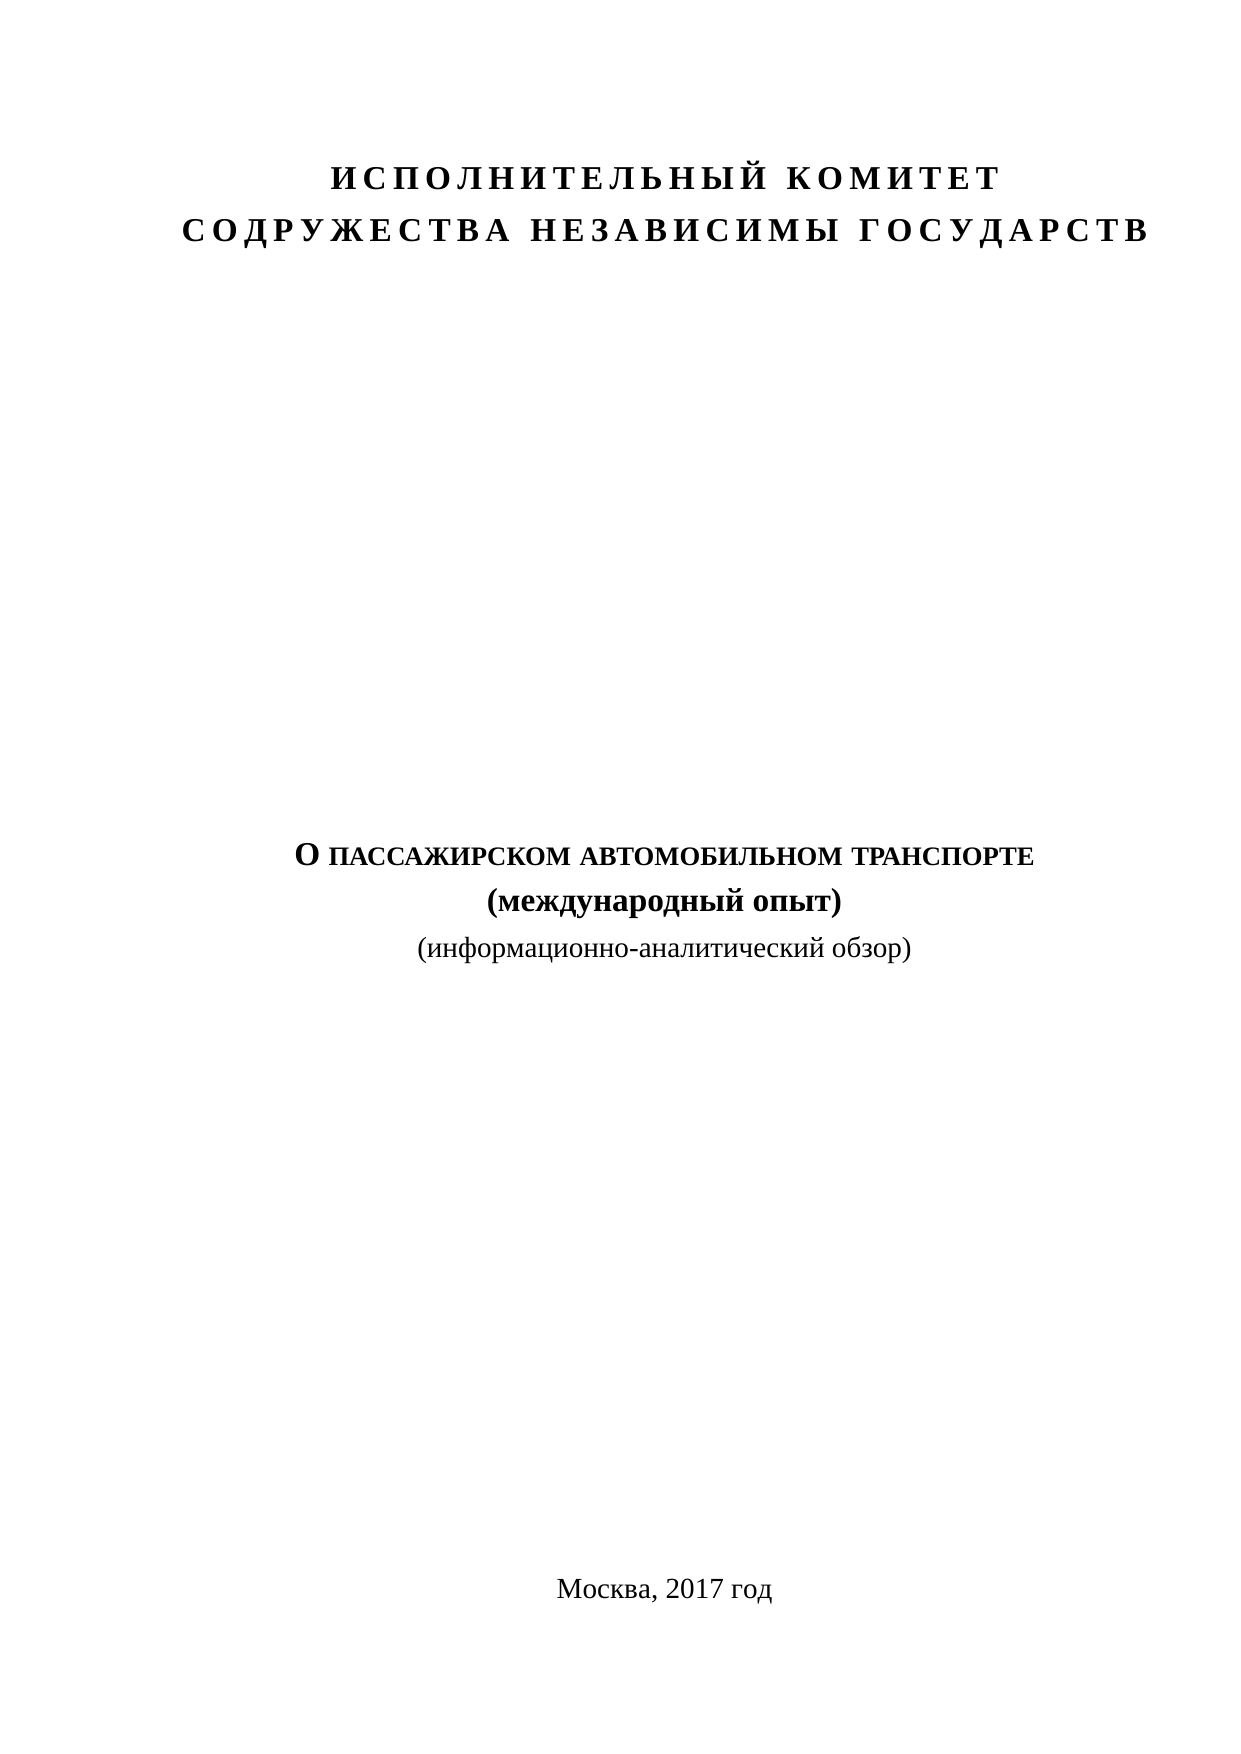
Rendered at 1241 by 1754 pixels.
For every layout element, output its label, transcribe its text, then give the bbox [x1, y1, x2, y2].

text СОДРУЖЕСТВА НЕЗАВИСИМЫ ГОСУДАРСТВ [162, 200, 1166, 252]
text ИСПОЛНИТЕЛЬНЫЙ КОМИТЕТ [162, 148, 1166, 200]
text О пассажирском автомобильном транспорте [162, 829, 1166, 875]
text (информационно-аналитический обзор) [162, 921, 1166, 966]
text Москва, 2017 год [162, 1562, 1166, 1608]
text (международный опыт) [162, 875, 1166, 921]
